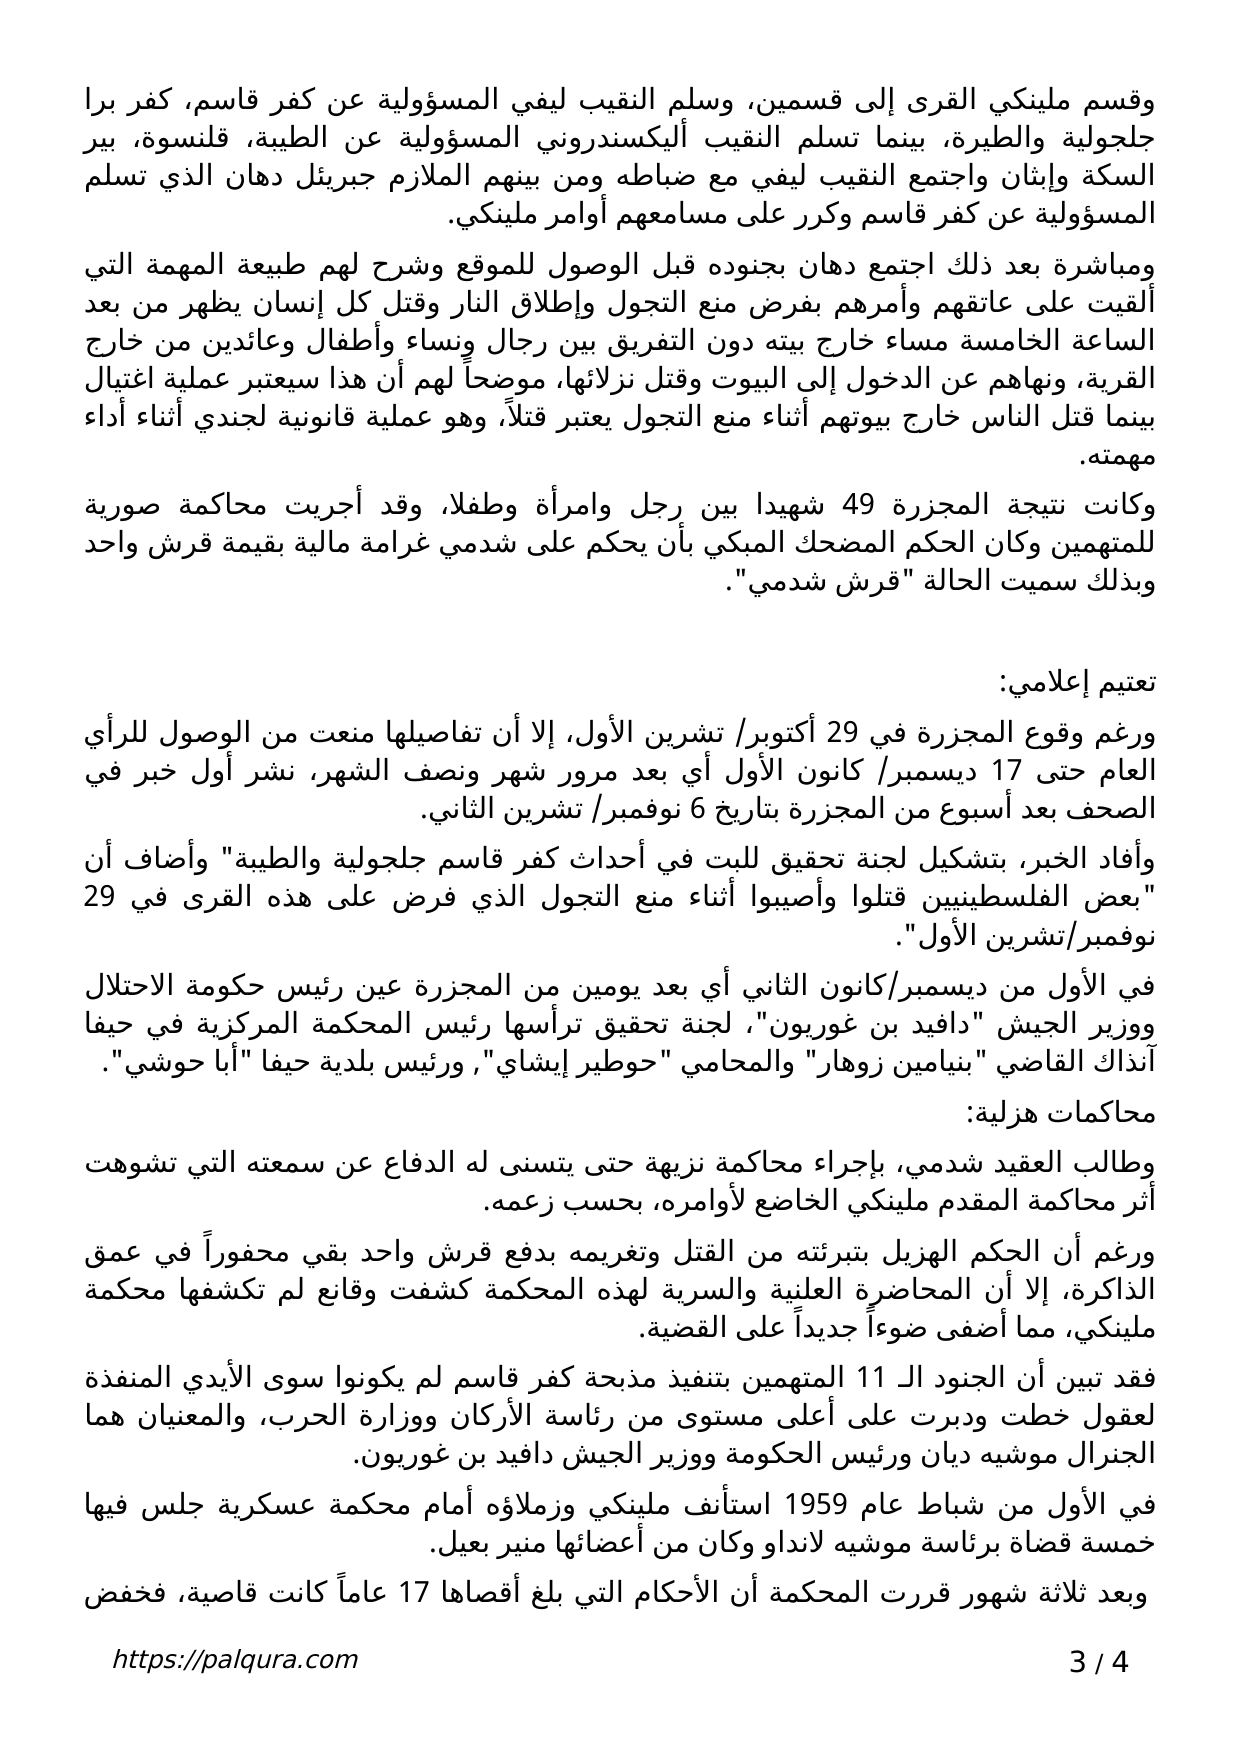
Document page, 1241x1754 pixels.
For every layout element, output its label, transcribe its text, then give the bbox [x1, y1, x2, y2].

text محاكمات هزلية: [83, 1096, 1157, 1134]
text في الأول من ديسمبر/كانون الثاني أي بعد يومين من المجزرة عين رئيس حكومة الاحتلال ووزير الجيش "دافيد بن غوريون"، لجنة تحقيق ترأسها رئيس المحكمة المركزية في حيفا آنذاك القاضي "بنيامين زوهار" والمحامي "حوطير إيشاي", ورئيس بلدية حيفا "أبا حوشي". [83, 969, 1157, 1083]
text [83, 1577, 1157, 1614]
text ورغم وقوع المجزرة في 29 أكتوبر/ تشرين الأول، إلا أن تفاصيلها منعت من الوصول للرأي العام حتى 17 ديسمبر/ كانون الأول أي بعد مرور شهر ونصف الشهر، نشر أول خبر في الصحف بعد أسبوع من المجزرة بتاريخ 6 نوفمبر/ تشرين الثاني. [83, 716, 1157, 830]
text تعتيم إعلامي: [83, 666, 1157, 704]
text فقد تبين أن الجنود الـ 11 المتهمين بتنفيذ مذبحة كفر قاسم لم يكونوا سوى الأيدي المنفذة لعقول خطت ودبرت على أعلى مستوى من رئاسة الأركان ووزارة الحرب، والمعنيان هما الجنرال موشيه ديان ورئيس الحكومة ووزير الجيش دافيد بن غوريون. [83, 1361, 1157, 1476]
text في الأول من شباط عام 1959 استأنف ملينكي وزملاؤه أمام محكمة عسكرية جلس فيها خمسة قضاة برئاسة موشيه لانداو وكان من أعضائها منير بعيل. [83, 1488, 1157, 1564]
text ورغم أن الحكم الهزيل بتبرئته من القتل وتغريمه بدفع قرش واحد بقي محفوراً في عمق الذاكرة، إلا أن المحاضرة العلنية والسرية لهذه المحكمة كشفت وقانع لم تكشفها محكمة ملينكي، مما أضفى ضوءاً جديداً على القضية. [83, 1235, 1157, 1349]
text وأفاد الخبر، بتشكيل لجنة تحقيق للبت في أحداث كفر قاسم جلجولية والطيبة" وأضاف أن "بعض الفلسطينيين قتلوا وأصيبوا أثناء منع التجول الذي فرض على هذه القرى في 29 نوفمبر/تشرين الأول". [83, 843, 1157, 957]
text وقسم ملينكي القرى إلى قسمين، وسلم النقيب ليفي المسؤولية عن كفر قاسم، كفر برا جلجولية والطيرة، بينما تسلم النقيب أليكسندروني المسؤولية عن الطيبة، قلنسوة، بير السكة وإبثان واجتمع النقيب ليفي مع ضباطه ومن بينهم الملازم جبريئل دهان الذي تسلم المسؤولية عن كفر قاسم وكرر على مسامعهم أوامر ملينكي. [83, 83, 1157, 235]
text وكانت نتيجة المجزرة 49 شهيدا بين رجل وامرأة وطفلا، وقد أجريت محاكمة صورية للمتهمين وكان الحكم المضحك المبكي بأن يحكم على شدمي غرامة مالية بقيمة قرش واحد وبذلك سميت الحالة "قرش شدمي". [83, 488, 1157, 603]
text ومباشرة بعد ذلك اجتمع دهان بجنوده قبل الوصول للموقع وشرح لهم طبيعة المهمة التي ألقيت على عاتقهم وأمرهم بفرض منع التجول وإطلاق النار وقتل كل إنسان يظهر من بعد الساعة الخامسة مساء خارج بيته دون التفريق بين رجال ونساء وأطفال وعائدين من خارج القرية، ونهاهم عن الدخول إلى البيوت وقتل نزلائها، موضحاً لهم أن هذا سيعتبر عملية اغتيال بينما قتل الناس خارج بيوتهم أثناء منع التجول يعتبر قتلاً، وهو عملية قانونية لجندي أثناء أداء مهمته. [83, 248, 1157, 476]
text وطالب العقيد شدمي، بإجراء محاكمة نزيهة حتى يتسنى له الدفاع عن سمعته التي تشوهت أثر محاكمة المقدم ملينكي الخاضع لأوامره، بحسب زعمه. [83, 1146, 1157, 1222]
